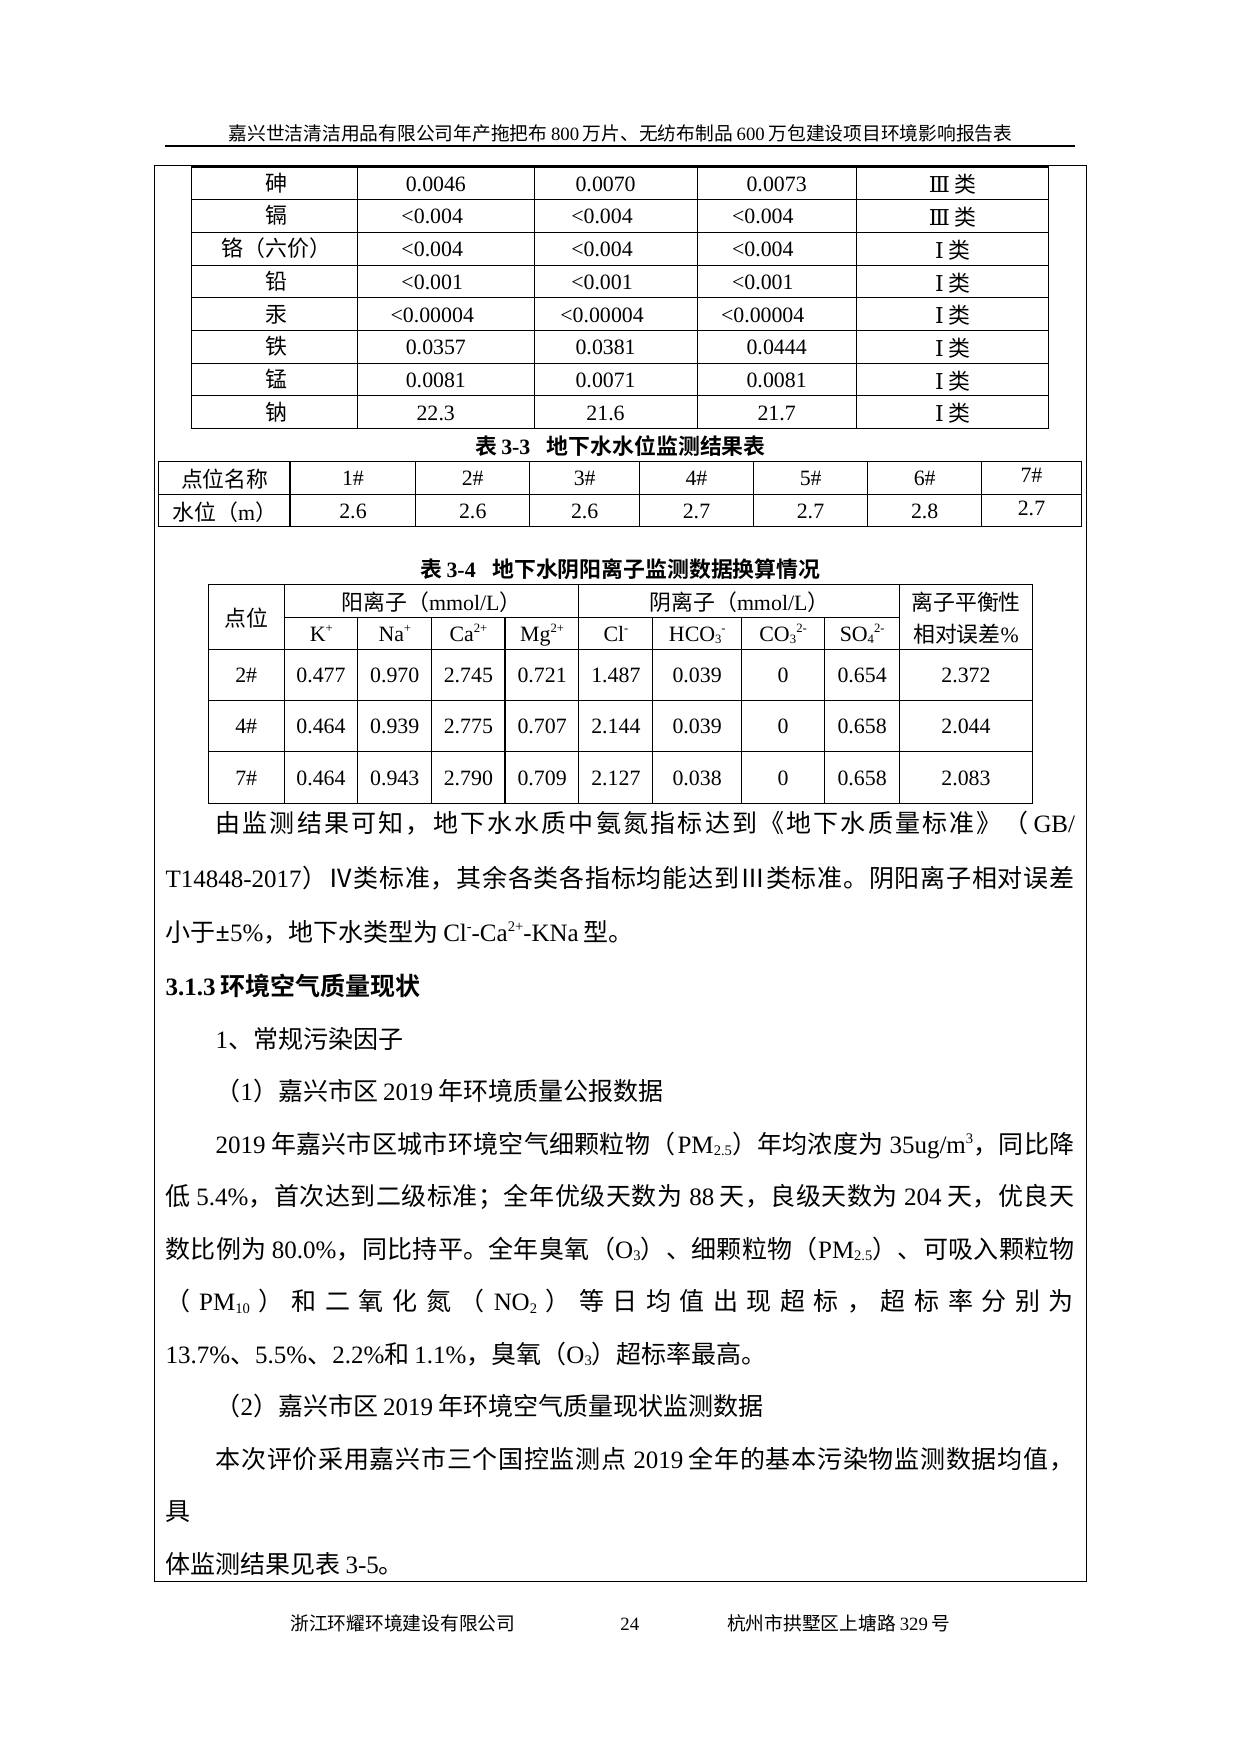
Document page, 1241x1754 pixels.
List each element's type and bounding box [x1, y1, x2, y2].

table_header [155, 166, 1086, 1581]
